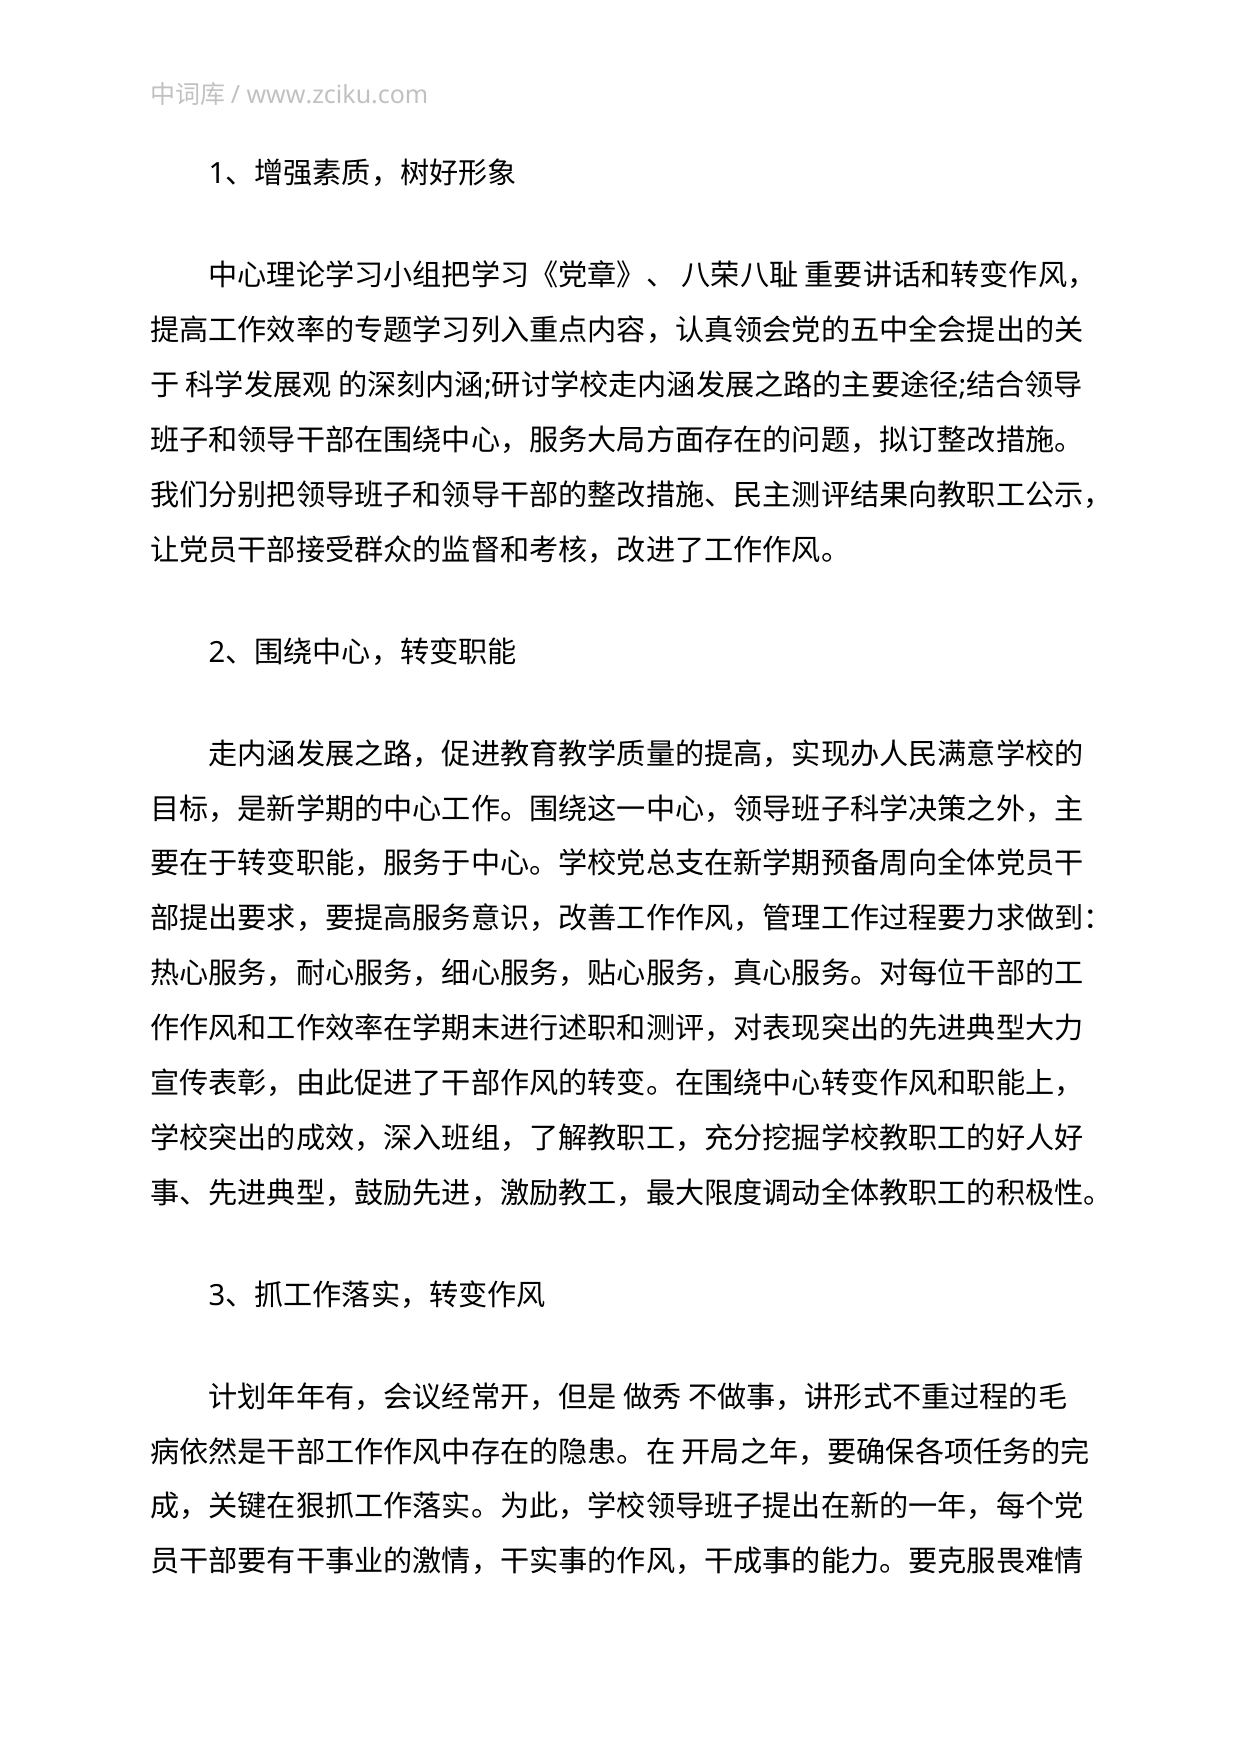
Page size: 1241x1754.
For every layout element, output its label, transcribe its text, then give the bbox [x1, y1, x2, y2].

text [150, 1373, 1090, 1580]
text 2、围绕中心，转变职能 [150, 628, 1090, 671]
text 中心理论学习小组把学习《党章》、 八荣八耻 重要讲话和转变作风，提高工作效率的专题学习列入重点内容，认真领会党的五中全会提出的关于 科学发展观 的深刻内涵;研讨学校走内涵发展之路的主要途径;结合领导班子和领导干部在围绕中心，服务大局方面存在的问题，拟订整改措施。我们分别把领导班子和领导干部的整改措施、民主测评结果向教职工公示，让党员干部接受群众的监督和考核，改进了工作作风。 [150, 252, 1090, 569]
text 走内涵发展之路，促进教育教学质量的提高，实现办人民满意学校的目标，是新学期的中心工作。围绕这一中心，领导班子科学决策之外，主要在于转变职能，服务于中心。学校党总支在新学期预备周向全体党员干部提出要求，要提高服务意识，改善工作作风，管理工作过程要力求做到：热心服务，耐心服务，细心服务，贴心服务，真心服务。对每位干部的工作作风和工作效率在学期末进行述职和测评，对表现突出的先进典型大力宣传表彰，由此促进了干部作风的转变。在围绕中心转变作风和职能上，学校突出的成效，深入班组，了解教职工，充分挖掘学校教职工的好人好事、先进典型，鼓励先进，激励教工，最大限度调动全体教职工的积极性。 [150, 730, 1090, 1212]
text 3、抓工作落实，转变作风 [150, 1271, 1090, 1314]
text 1、增强素质，树好形象 [150, 150, 1090, 192]
